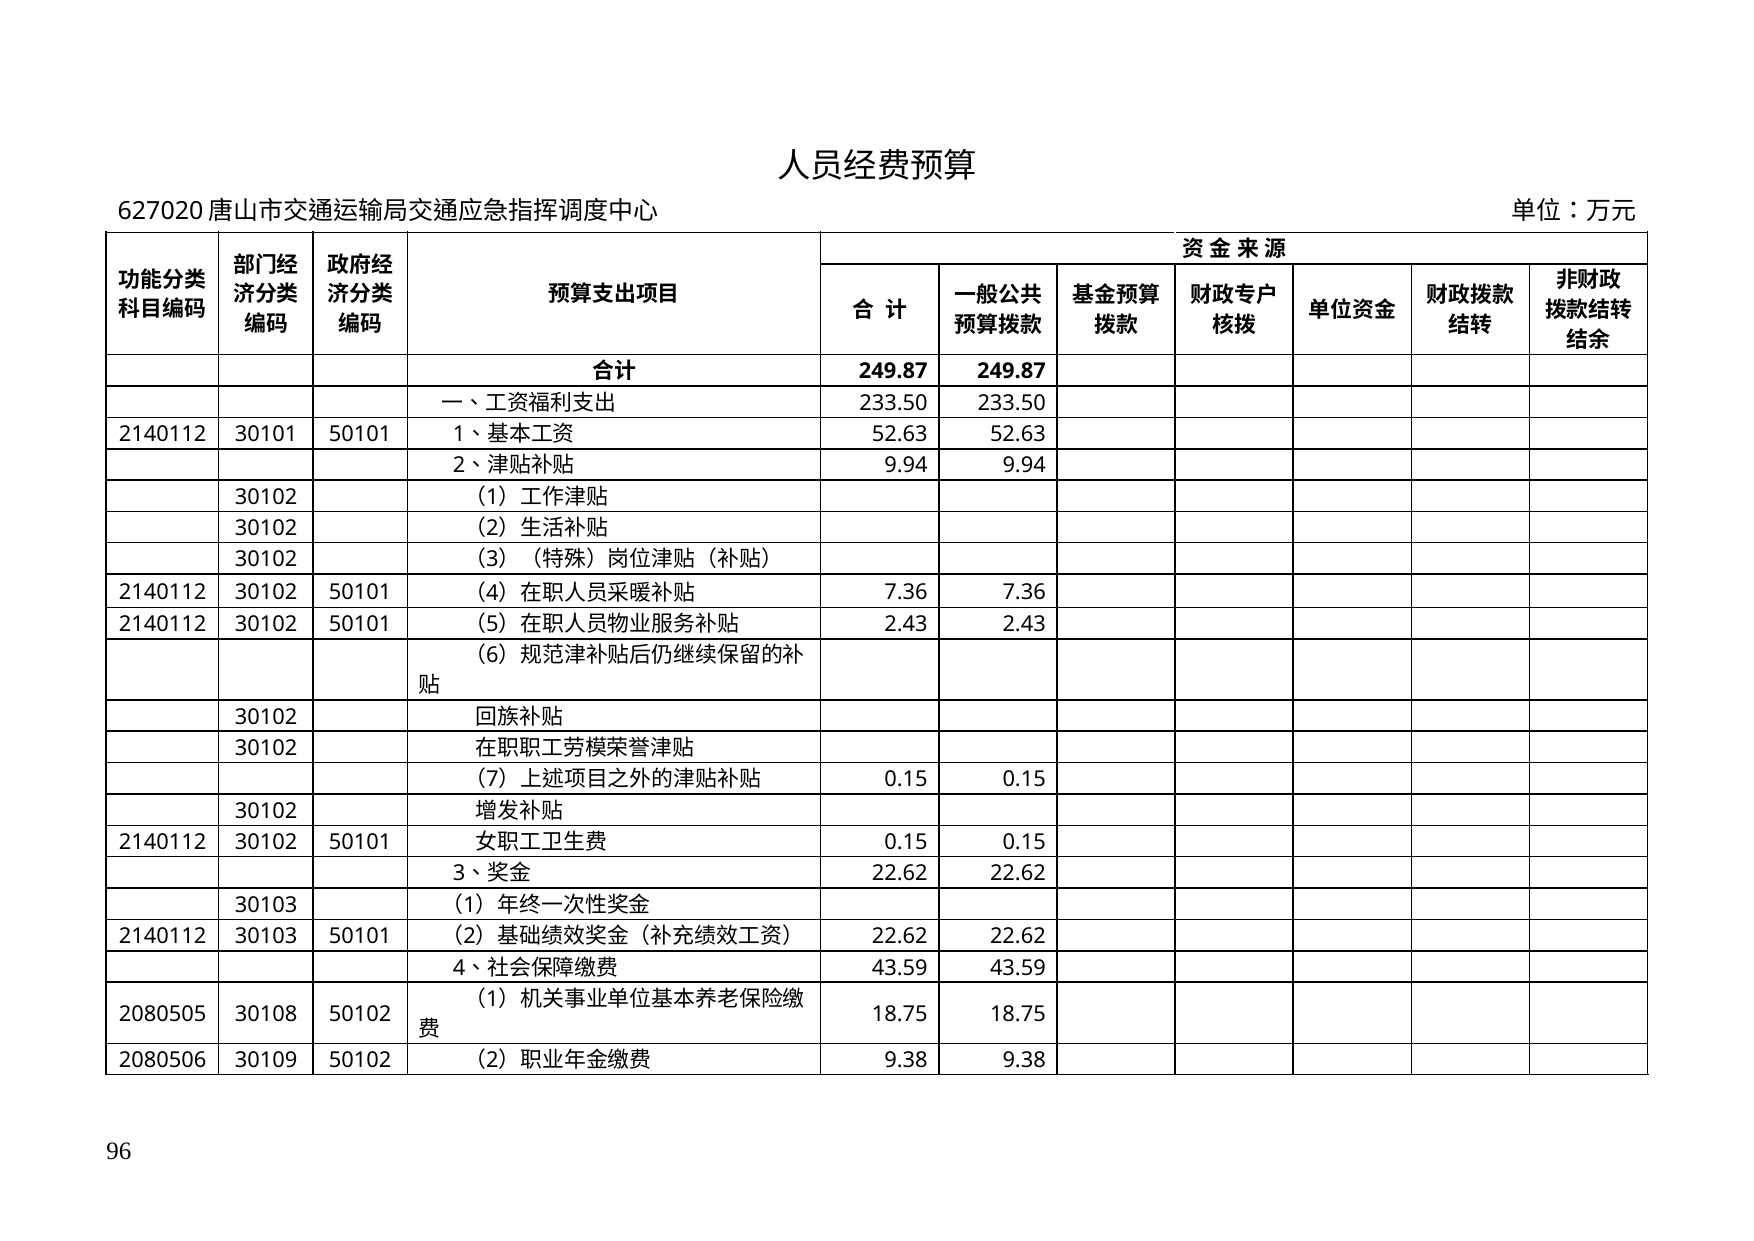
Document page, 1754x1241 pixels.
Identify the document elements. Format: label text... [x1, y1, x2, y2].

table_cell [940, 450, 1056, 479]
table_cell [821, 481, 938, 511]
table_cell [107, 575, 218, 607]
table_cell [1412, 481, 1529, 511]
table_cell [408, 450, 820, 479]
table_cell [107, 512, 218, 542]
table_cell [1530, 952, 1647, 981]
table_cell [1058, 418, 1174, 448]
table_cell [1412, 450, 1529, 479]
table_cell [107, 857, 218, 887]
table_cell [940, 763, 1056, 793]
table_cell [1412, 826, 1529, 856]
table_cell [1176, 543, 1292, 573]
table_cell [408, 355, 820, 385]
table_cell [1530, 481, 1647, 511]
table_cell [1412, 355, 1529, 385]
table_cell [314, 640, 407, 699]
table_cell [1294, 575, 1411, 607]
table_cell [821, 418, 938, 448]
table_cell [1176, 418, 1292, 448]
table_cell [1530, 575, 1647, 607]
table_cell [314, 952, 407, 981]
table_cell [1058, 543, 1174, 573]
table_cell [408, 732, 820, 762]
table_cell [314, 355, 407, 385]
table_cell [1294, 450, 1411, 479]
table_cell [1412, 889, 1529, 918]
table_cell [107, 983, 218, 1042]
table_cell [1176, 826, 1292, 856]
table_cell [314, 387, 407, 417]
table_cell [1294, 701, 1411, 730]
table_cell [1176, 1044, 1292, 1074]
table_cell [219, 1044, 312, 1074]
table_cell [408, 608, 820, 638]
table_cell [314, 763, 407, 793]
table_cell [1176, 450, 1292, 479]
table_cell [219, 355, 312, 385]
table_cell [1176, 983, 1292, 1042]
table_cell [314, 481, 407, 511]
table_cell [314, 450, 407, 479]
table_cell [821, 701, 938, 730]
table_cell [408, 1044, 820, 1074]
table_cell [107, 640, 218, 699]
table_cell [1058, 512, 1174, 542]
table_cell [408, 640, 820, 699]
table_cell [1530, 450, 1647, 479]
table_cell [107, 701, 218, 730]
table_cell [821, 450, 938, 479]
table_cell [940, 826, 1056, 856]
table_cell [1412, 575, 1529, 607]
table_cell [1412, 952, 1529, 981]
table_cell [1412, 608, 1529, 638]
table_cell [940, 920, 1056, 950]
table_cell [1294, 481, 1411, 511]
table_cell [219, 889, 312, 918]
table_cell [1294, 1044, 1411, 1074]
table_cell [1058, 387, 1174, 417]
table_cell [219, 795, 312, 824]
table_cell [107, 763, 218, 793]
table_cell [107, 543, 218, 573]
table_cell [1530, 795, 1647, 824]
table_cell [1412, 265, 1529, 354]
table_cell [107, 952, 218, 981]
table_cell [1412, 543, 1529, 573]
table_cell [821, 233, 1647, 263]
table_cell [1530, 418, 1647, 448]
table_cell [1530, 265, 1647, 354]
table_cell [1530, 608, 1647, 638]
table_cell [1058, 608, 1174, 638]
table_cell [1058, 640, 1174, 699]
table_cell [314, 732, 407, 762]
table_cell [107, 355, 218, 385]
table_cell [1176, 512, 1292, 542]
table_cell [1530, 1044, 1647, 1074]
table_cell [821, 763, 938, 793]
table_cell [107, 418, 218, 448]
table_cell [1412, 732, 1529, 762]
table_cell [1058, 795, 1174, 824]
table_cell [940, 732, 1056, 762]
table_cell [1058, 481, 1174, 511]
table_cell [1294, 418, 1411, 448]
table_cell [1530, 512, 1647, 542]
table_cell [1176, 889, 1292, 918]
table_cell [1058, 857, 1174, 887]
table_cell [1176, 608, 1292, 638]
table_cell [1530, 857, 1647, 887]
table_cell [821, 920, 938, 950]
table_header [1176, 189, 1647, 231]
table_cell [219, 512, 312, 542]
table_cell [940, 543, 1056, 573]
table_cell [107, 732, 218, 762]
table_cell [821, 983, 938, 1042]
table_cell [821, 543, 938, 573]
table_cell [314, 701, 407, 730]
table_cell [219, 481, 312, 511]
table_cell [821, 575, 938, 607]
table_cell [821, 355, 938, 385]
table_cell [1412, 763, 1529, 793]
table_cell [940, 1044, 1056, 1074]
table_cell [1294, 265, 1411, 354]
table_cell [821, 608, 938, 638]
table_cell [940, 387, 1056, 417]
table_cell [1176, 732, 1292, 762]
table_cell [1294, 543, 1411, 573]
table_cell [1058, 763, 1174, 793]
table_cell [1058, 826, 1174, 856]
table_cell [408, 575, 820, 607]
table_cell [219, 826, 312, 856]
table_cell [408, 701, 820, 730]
text 人员经费预算 [106, 142, 1648, 187]
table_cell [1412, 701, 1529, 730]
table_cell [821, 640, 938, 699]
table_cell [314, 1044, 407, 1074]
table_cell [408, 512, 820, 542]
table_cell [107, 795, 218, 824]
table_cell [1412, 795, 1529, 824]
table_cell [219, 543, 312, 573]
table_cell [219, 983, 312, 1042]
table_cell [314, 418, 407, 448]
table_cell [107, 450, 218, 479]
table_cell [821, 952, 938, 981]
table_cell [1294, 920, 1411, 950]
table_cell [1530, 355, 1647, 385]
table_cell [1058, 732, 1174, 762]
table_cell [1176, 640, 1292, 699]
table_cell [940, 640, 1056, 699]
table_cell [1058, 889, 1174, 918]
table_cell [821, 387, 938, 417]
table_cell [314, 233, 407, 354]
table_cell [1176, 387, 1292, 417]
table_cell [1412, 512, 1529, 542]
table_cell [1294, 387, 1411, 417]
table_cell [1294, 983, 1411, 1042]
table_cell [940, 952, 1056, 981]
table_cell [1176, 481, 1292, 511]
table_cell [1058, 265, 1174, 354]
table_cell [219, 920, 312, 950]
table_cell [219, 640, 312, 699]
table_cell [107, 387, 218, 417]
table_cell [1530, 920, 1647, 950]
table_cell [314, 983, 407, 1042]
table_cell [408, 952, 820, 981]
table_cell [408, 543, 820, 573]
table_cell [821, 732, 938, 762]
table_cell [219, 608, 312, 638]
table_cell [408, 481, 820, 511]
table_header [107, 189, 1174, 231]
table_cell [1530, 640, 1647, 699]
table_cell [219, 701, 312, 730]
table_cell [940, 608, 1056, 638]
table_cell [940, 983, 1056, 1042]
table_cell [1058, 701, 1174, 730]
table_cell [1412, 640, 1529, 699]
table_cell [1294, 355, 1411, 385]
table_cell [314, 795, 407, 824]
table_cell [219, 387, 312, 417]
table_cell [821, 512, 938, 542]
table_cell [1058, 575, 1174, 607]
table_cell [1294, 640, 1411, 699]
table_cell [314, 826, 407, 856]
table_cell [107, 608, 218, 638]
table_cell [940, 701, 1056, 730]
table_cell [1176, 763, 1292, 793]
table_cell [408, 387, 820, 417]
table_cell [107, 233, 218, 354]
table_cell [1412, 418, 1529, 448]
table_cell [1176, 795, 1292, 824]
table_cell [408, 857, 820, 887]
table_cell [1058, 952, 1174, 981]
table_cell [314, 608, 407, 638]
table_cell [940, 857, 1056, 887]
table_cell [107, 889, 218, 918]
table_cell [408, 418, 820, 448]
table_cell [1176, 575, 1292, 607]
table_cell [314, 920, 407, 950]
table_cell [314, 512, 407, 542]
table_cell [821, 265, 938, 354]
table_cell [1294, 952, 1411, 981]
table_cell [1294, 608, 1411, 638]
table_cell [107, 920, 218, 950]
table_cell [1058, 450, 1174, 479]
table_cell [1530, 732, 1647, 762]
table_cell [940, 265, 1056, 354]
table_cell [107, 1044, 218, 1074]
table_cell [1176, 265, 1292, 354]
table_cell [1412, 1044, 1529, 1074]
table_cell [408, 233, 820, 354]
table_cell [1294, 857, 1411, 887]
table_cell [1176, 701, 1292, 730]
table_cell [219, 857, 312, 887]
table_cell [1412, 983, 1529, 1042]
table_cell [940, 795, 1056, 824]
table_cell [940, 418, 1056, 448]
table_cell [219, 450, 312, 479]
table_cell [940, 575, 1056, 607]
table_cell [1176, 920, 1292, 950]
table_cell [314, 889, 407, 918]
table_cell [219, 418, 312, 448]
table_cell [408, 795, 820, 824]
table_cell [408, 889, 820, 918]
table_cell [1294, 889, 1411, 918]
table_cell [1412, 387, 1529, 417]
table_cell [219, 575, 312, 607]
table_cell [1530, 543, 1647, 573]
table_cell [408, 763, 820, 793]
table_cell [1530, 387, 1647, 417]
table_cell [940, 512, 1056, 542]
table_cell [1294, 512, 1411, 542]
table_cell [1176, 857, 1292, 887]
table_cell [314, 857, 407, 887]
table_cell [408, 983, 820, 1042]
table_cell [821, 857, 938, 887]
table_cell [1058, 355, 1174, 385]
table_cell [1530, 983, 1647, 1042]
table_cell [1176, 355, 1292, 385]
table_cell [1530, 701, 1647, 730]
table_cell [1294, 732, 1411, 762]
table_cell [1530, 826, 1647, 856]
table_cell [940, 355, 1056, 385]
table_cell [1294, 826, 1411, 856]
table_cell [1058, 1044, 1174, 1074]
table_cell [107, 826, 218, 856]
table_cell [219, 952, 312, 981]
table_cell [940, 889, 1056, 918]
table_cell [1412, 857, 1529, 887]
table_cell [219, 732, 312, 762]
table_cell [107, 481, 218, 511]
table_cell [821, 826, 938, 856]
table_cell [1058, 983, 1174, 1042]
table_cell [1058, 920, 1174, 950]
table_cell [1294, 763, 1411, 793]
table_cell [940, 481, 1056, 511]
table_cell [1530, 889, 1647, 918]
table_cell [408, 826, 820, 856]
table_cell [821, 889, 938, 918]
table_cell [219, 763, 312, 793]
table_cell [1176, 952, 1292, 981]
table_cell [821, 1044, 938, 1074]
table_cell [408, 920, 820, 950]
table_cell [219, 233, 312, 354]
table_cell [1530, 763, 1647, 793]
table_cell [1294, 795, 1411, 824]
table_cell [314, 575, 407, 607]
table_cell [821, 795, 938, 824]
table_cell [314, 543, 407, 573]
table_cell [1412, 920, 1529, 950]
